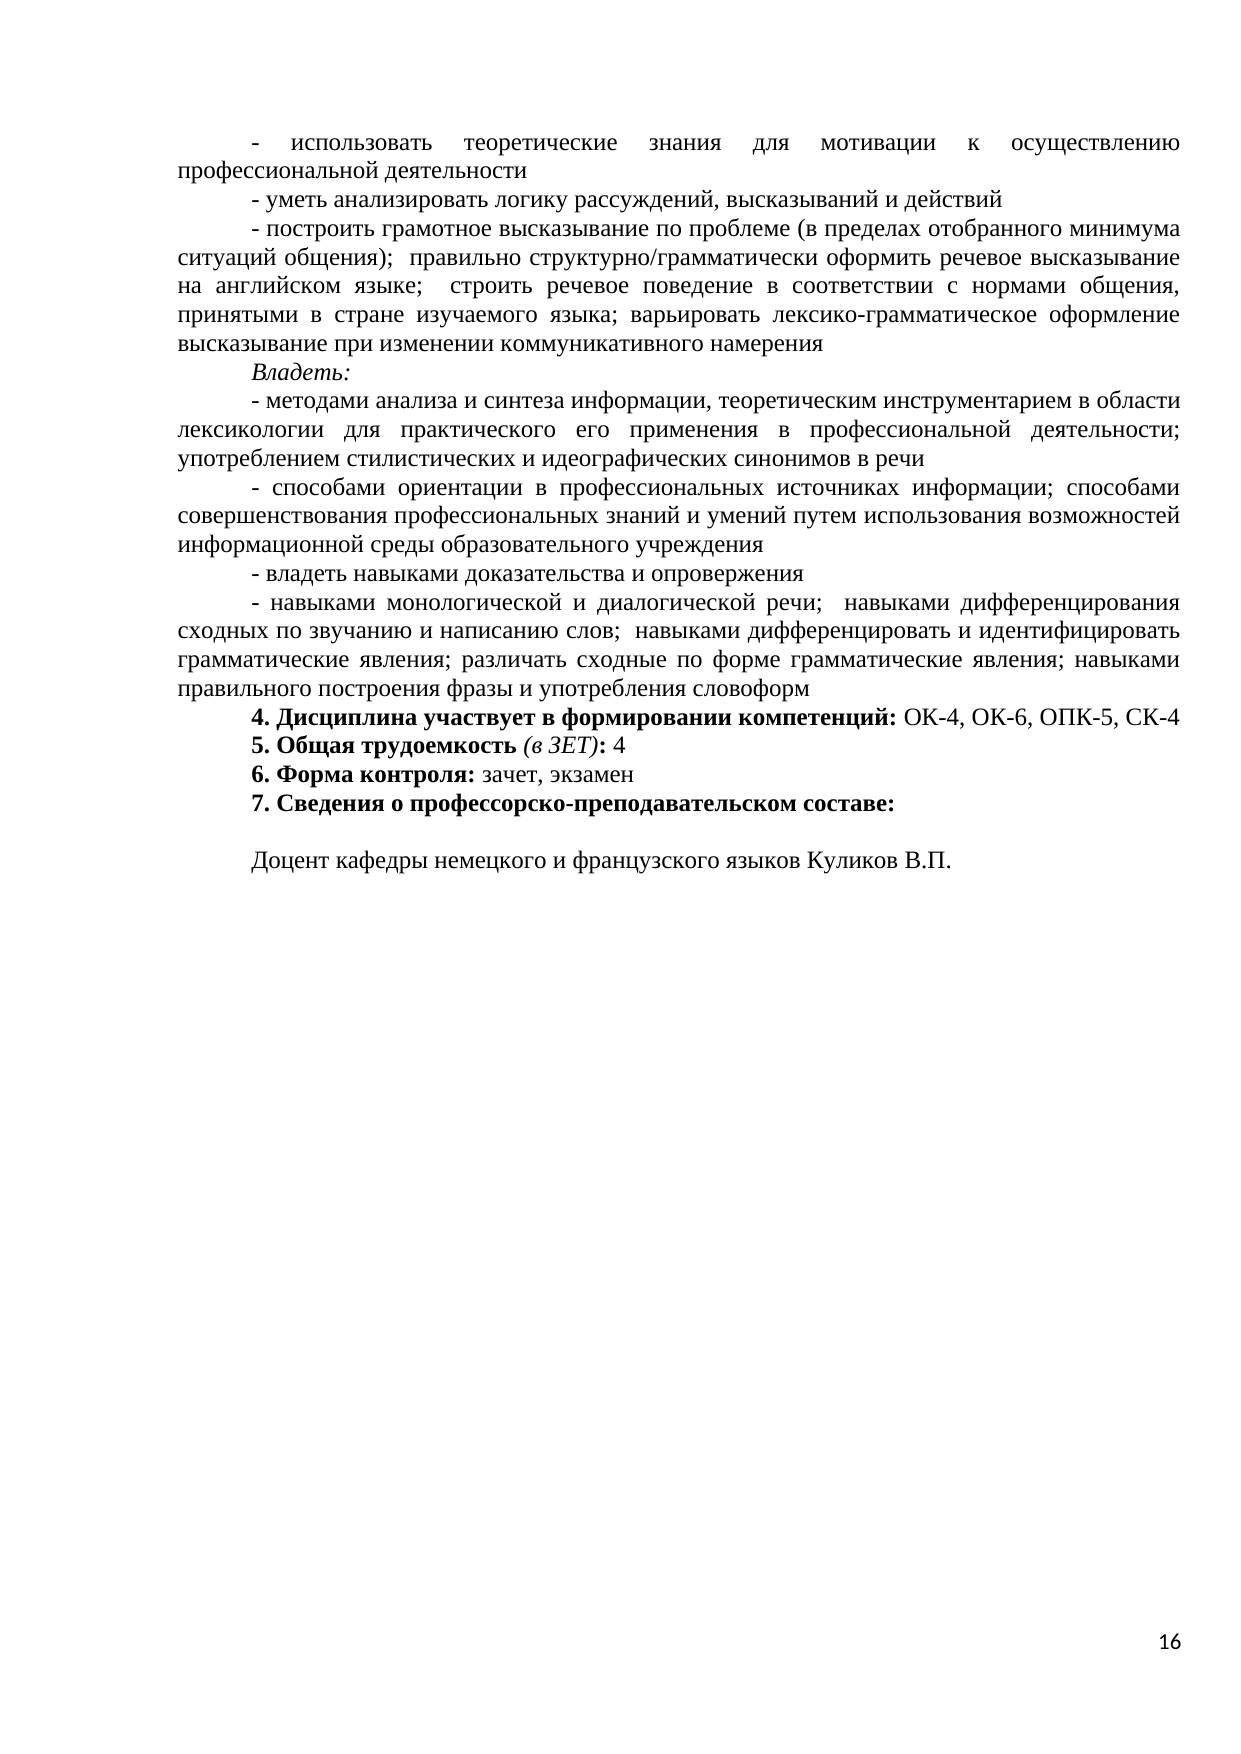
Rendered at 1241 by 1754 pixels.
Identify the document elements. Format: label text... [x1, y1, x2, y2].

text 7. Сведения о профессорско-преподавательском составе: [177, 788, 1181, 817]
text Доцент кафедры немецкого и французского языков Куликов В.П. [177, 845, 1181, 874]
text 5. Общая трудоемкость (в ЗЕТ): 4 [177, 730, 1181, 759]
text Владеть: [177, 357, 1181, 385]
text - навыками монологической и диалогической речи; навыками дифференцирования сходных по звучанию и написанию слов; навыками дифференцировать и идентифицировать грамматические явления; различать сходные по форме грамматические явления; навыками правильного построения фразы и употребления словоформ [177, 587, 1181, 702]
text - владеть навыками доказательства и опровержения [177, 558, 1181, 587]
text 4. Дисциплина участвует в формировании компетенций: ОК-4, ОК-6, ОПК-5, СК-4 [177, 702, 1181, 730]
text 6. Форма контроля: зачет, экзамен [177, 759, 1181, 788]
text - способами ориентации в профессиональных источниках информации; способами совершенствования профессиональных знаний и умений путем использования возможностей информационной среды образовательного учреждения [177, 472, 1181, 558]
text - использовать теоретические знания для мотивации к осуществлению профессиональной деятельности [177, 127, 1181, 184]
text - построить грамотное высказывание по проблеме (в пределах отобранного минимума ситуаций общения); правильно структурно/грамматически оформить речевое высказывание на английском языке; строить речевое поведение в соответствии с нормами общения, принятыми в стране изучаемого языка; варьировать лексико-грамматическое оформление высказывание при изменении коммуникативного намерения [177, 213, 1181, 357]
text - методами анализа и синтеза информации, теоретическим инструментарием в области лексикологии для практического его применения в профессиональной деятельности; употреблением стилистических и идеографических синонимов в речи [177, 385, 1181, 472]
text - уметь анализировать логику рассуждений, высказываний и действий [177, 184, 1181, 213]
